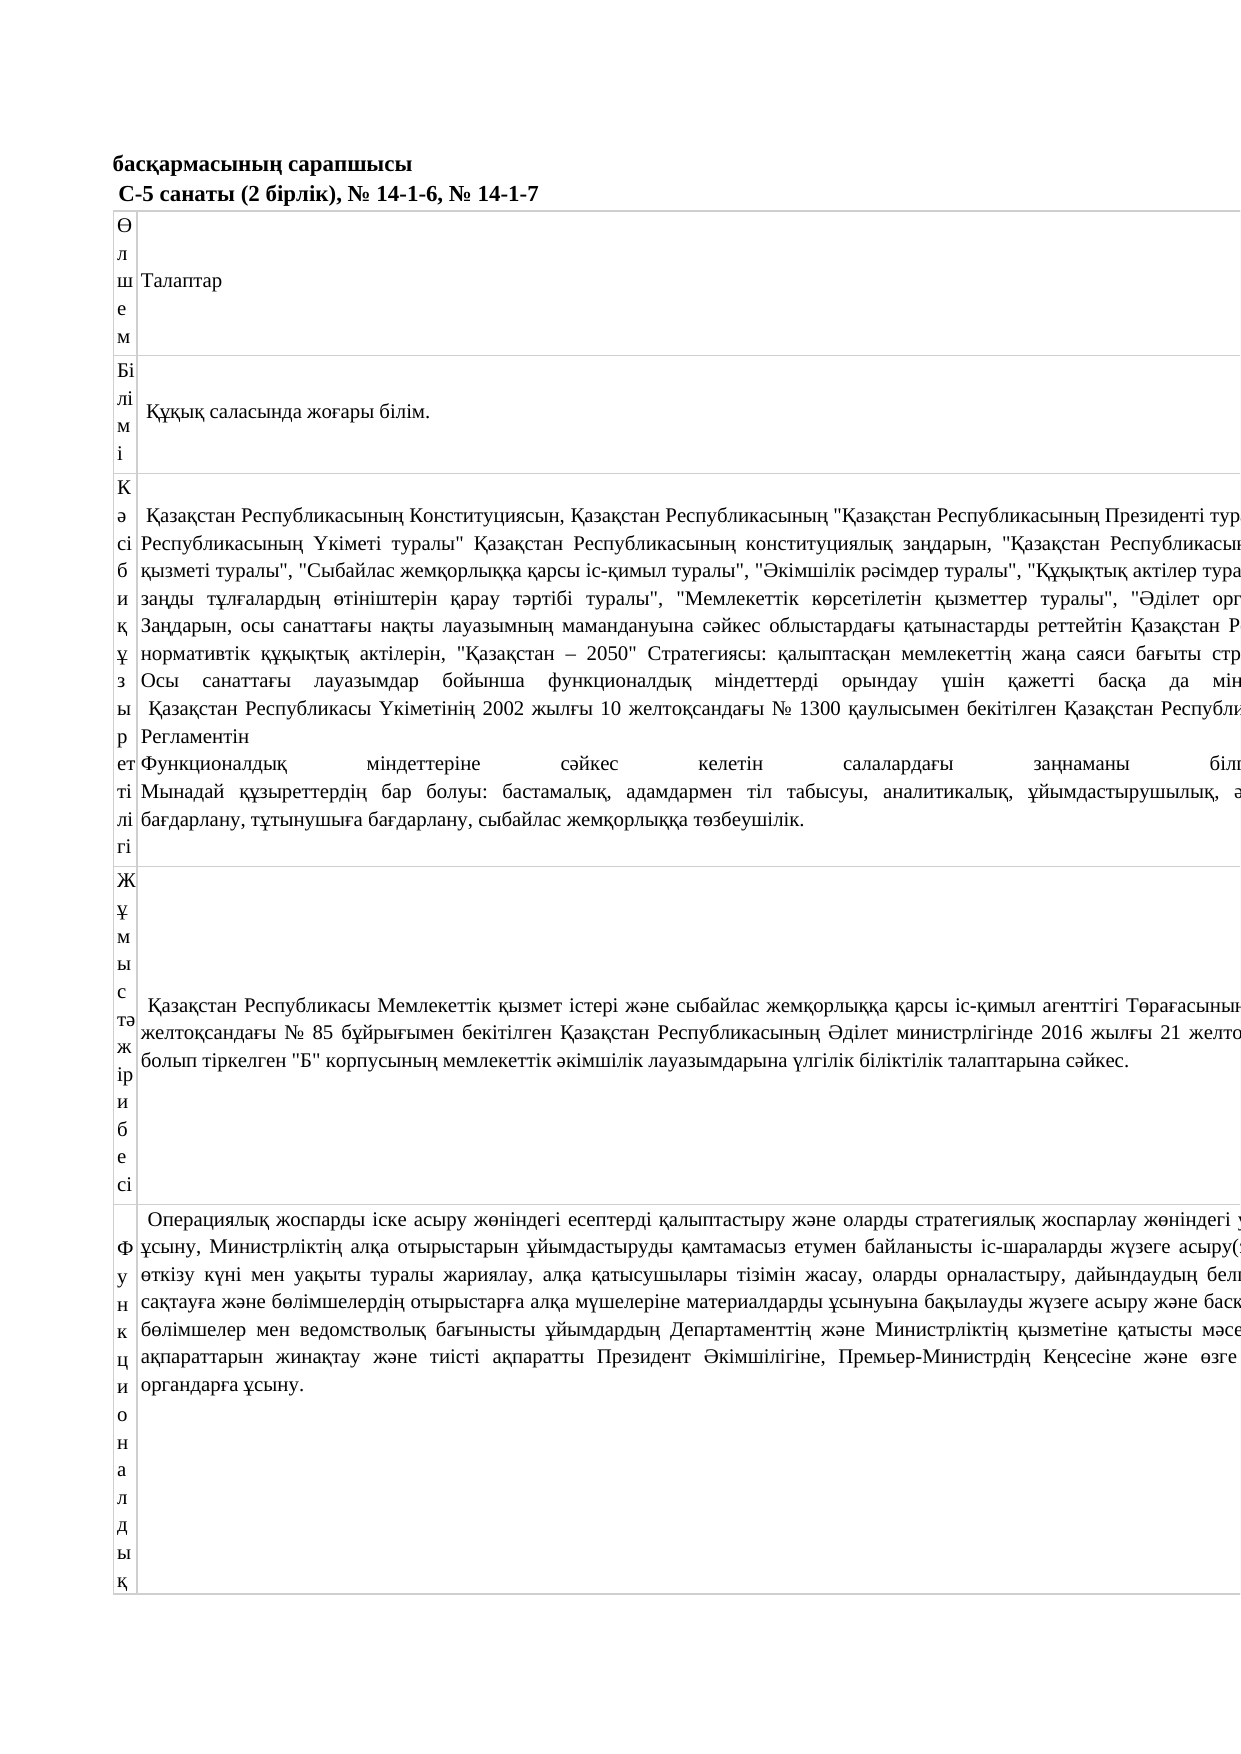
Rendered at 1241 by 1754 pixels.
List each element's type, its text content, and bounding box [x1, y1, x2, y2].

table_cell Кәсіби құзыреттілігі [114, 474, 136, 866]
table_header Өлшем [114, 212, 136, 355]
table_cell Қазақстан Республикасы Мемлекеттік қызмет істері және сыбайлас жемқорлыққа қарсы іс-қимыл агенттігі Төрағасының 2016 жылғы 13 желтоқсандағы № 85 бұйрығымен бекітілген Қазақстан Республикасының Әділет министрлігінде 2016 жылғы 21 желтоқсанда № 14542 болып тіркелген "Б" корпусының мемлекеттік әкімшілік лауазымдарына үлгілік біліктілік талаптарына сәйкес. [138, 867, 1240, 1204]
table_cell Білімі [114, 356, 136, 472]
table_cell Қазақстан Республикасының Конституциясын, Қазақстан Республикасының "Қазақстан Республикасының Президенті туралы", "Қазақстан Республикасының Үкіметі туралы" Қазақстан Республикасының конституциялық заңдарын, "Қазақстан Республикасының мемлекеттік қызметі туралы", "Сыбайлас жемқорлыққа қарсы іс-қимыл туралы", "Әкімшілік рәсімдер туралы", "Құқықтық актілер туралы", "Жеке және заңды тұлғалардың өтiнiштерiн қарау тәртiбi туралы", "Мемлекеттік көрсетілетін қызметтер туралы", "Әділет органдары туралы" Заңдарын, осы санаттағы нақты лауазымның мамандануына сәйкес облыстардағы қатынастарды реттейтін Қазақстан Республикасының нормативтік құқықтық актілерін, "Қазақстан – 2050" Стратегиясы: қалыптасқан мемлекеттің жаңа саяси бағыты стратегиясын білуі. Осы санаттағы лауазымдар бойынша функционалдық міндеттерді орындау үшін қажетті басқа да міндетті білімдер. Қазақстан Республикасы Үкіметінің 2002 жылғы 10 желтоқсандағы № 1300 қаулысымен бекітілген Қазақстан Республикасы Yкiметiнiң Регламентiн білу. Функционалдық міндеттеріне сәйкес келетін салалардағы заңнаманы білгені жөн. Мынадай құзыреттердің бар болуы: бастамалық, адамдармен тіл табысуы, аналитикалық, ұйымдастырушылық, әдептілік, сапаға бағдарлану, тұтынушыға бағдарлану, сыбайлас жемқорлыққа төзбеушілік. [138, 474, 1240, 866]
table_cell Жұмыс тәжірибесі [114, 867, 136, 1204]
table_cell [138, 1205, 1240, 1593]
table_cell Құқық саласында жоғары білім. [138, 356, 1240, 472]
table_header Талаптар [138, 212, 1240, 355]
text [112, 150, 1128, 207]
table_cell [114, 1205, 136, 1593]
